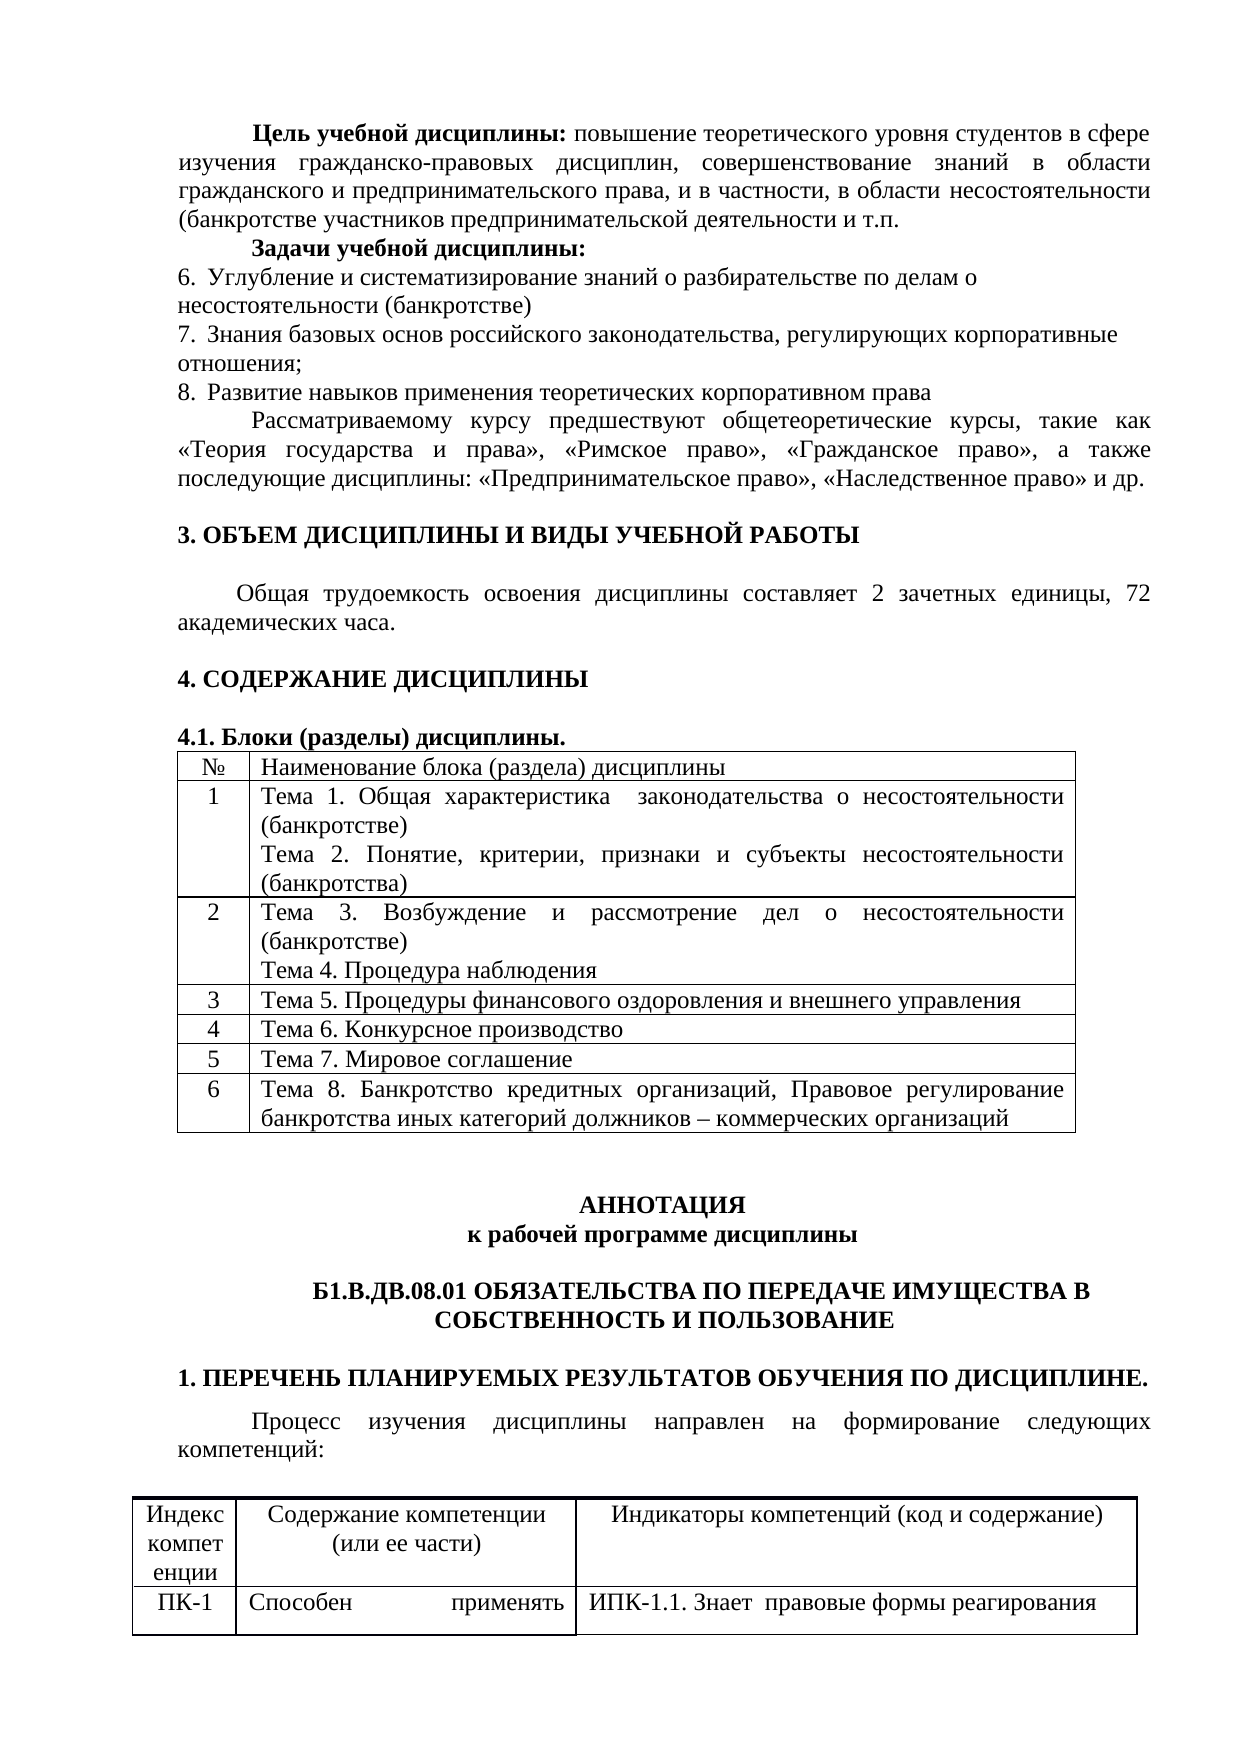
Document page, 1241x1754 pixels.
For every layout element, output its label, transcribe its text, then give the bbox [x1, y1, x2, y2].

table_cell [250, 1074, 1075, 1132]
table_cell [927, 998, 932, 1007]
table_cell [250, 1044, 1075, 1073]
text Цель учебной дисциплины: повышение теоретического уровня студентов в сфере изучения гражданско-правовых дисциплин, совершенствование знаний в области гражданского и предпринимательского права, и в частности, в области несостоятельности (банкротстве участников предпринимательской деятельности и т.п. [178, 118, 1151, 233]
text 4.1. Блоки (разделы) дисциплины. [177, 722, 1152, 751]
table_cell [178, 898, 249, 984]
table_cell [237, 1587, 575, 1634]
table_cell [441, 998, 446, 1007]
list Знания базовых основ российского законодательства, регулирующих корпоративные отношения; [177, 319, 1152, 377]
list Углубление и систематизирование знаний о разбирательстве по делам о несостоятельности (банкротстве) [177, 262, 1152, 319]
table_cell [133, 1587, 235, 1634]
text Б1.В.ДВ.08.01 ОБЯЗАТЕЛЬСТВА ПО ПЕРЕДАЧЕ ИМУЩЕСТВА В СОБСТВЕННОСТЬ И ПОЛЬЗОВАНИЕ [177, 1276, 1152, 1334]
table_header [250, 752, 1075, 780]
text Процесс изучения дисциплины направлен на формирование следующих компетенций: [177, 1406, 1152, 1463]
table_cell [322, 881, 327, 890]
text 4. Содержание дисциплины [177, 664, 1152, 693]
text Общая трудоемкость освоения дисциплины составляет 2 зачетных единицы, 72 академических часа. [177, 578, 1152, 636]
list Развитие навыков применения теоретических корпоративном права [177, 377, 1152, 406]
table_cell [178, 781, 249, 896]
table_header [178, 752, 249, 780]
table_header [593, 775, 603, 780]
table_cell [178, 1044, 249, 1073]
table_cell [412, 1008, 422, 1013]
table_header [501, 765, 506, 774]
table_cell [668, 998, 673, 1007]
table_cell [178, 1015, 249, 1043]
text 3. Объем дисциплины и виды учебной работы [177, 521, 1152, 549]
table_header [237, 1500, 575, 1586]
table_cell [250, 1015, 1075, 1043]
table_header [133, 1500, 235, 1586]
text Задачи учебной дисциплины: [177, 233, 1152, 262]
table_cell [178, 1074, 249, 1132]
text АННОТАЦИЯ [173, 1190, 1152, 1219]
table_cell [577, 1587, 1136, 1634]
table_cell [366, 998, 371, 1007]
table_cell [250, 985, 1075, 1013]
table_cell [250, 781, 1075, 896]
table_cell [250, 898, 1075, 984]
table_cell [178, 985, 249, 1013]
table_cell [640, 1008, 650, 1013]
text к рабочей программе дисциплины [173, 1219, 1152, 1248]
text 1. ПЕРЕЧЕНЬ ПЛАНИРУЕМЫХ РЕЗУЛЬТАТОВ ОБУЧЕНИЯ ПО ДИСЦИПЛИНЕ. [177, 1363, 1152, 1391]
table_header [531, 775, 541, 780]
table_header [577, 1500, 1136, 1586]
text Рассматриваемому курсу предшествуют общетеоретические курсы, такие как «Теория государства и права», «Римское право», «Гражданское право», а также последующие дисциплины: «Предпринимательское право», «Наследственное право» и др. [177, 406, 1152, 492]
